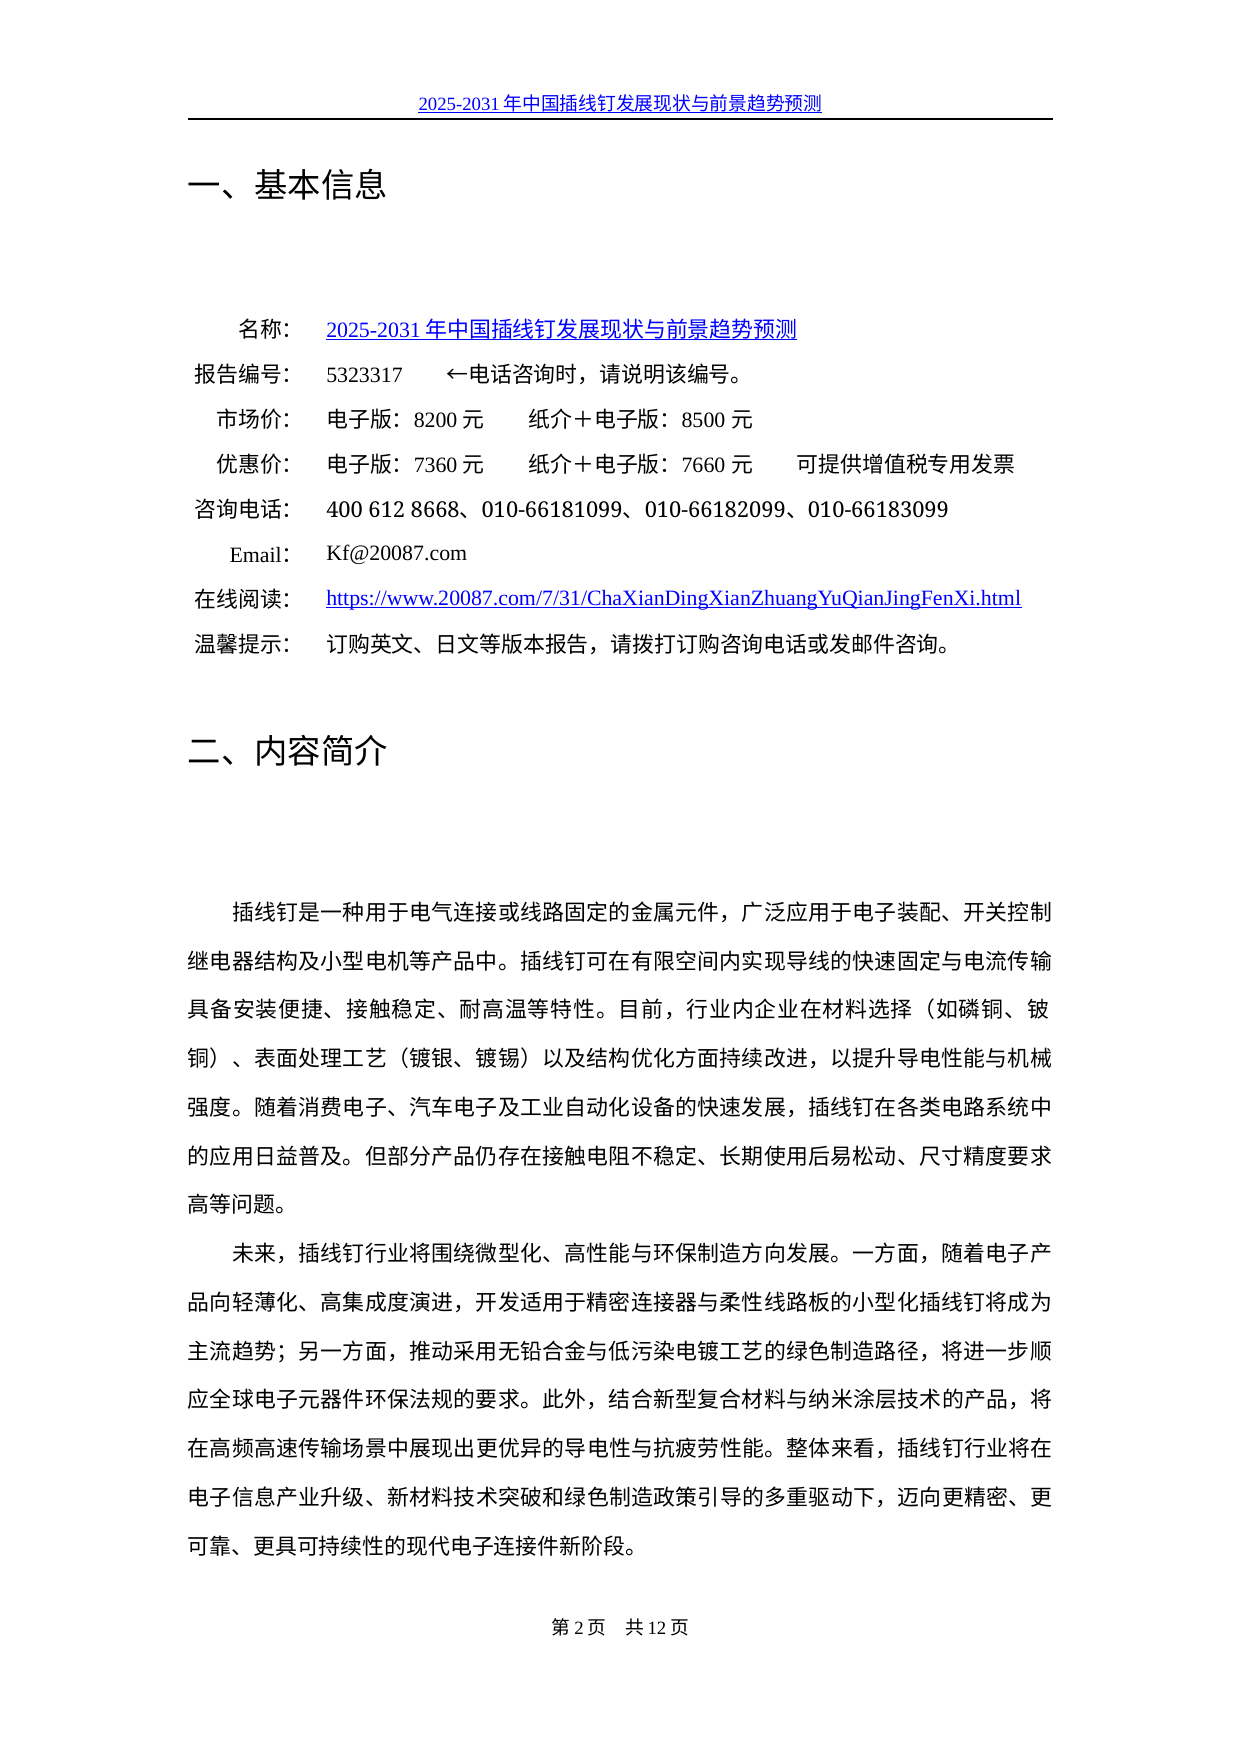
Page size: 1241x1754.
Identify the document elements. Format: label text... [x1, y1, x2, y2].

table_cell Email： [167, 537, 315, 582]
table_cell [315, 582, 1073, 627]
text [187, 894, 1053, 1561]
table_cell 400 612 8668、010-66181099、010-66182099、010-66183099 [315, 492, 1073, 537]
title 一、基本信息 [187, 150, 1053, 215]
table_cell 订购英文、日文等版本报告，请拨打订购咨询电话或发邮件咨询。 [315, 627, 1073, 672]
table_cell 咨询电话： [167, 492, 315, 537]
table_cell 市场价： [167, 402, 315, 447]
table_cell 电子版：7360 元 纸介＋电子版：7660 元 可提供增值税专用发票 [315, 447, 1073, 492]
table_cell 电子版：8200 元 纸介＋电子版：8500 元 [315, 402, 1073, 447]
table_cell 优惠价： [167, 447, 315, 492]
table_header 2025-2031年中国插线钉发展现状与前景趋势预测 [315, 312, 1073, 357]
table_cell Kf@20087.com [315, 537, 1073, 582]
table_cell 报告编号： [167, 357, 315, 402]
table_cell 5323317 ←电话咨询时，请说明该编号。 [315, 357, 1073, 402]
table_header 名称： [167, 312, 315, 357]
title 二、内容简介 [187, 717, 1053, 782]
table_cell 温馨提示： [167, 627, 315, 672]
table_cell 在线阅读： [167, 582, 315, 627]
